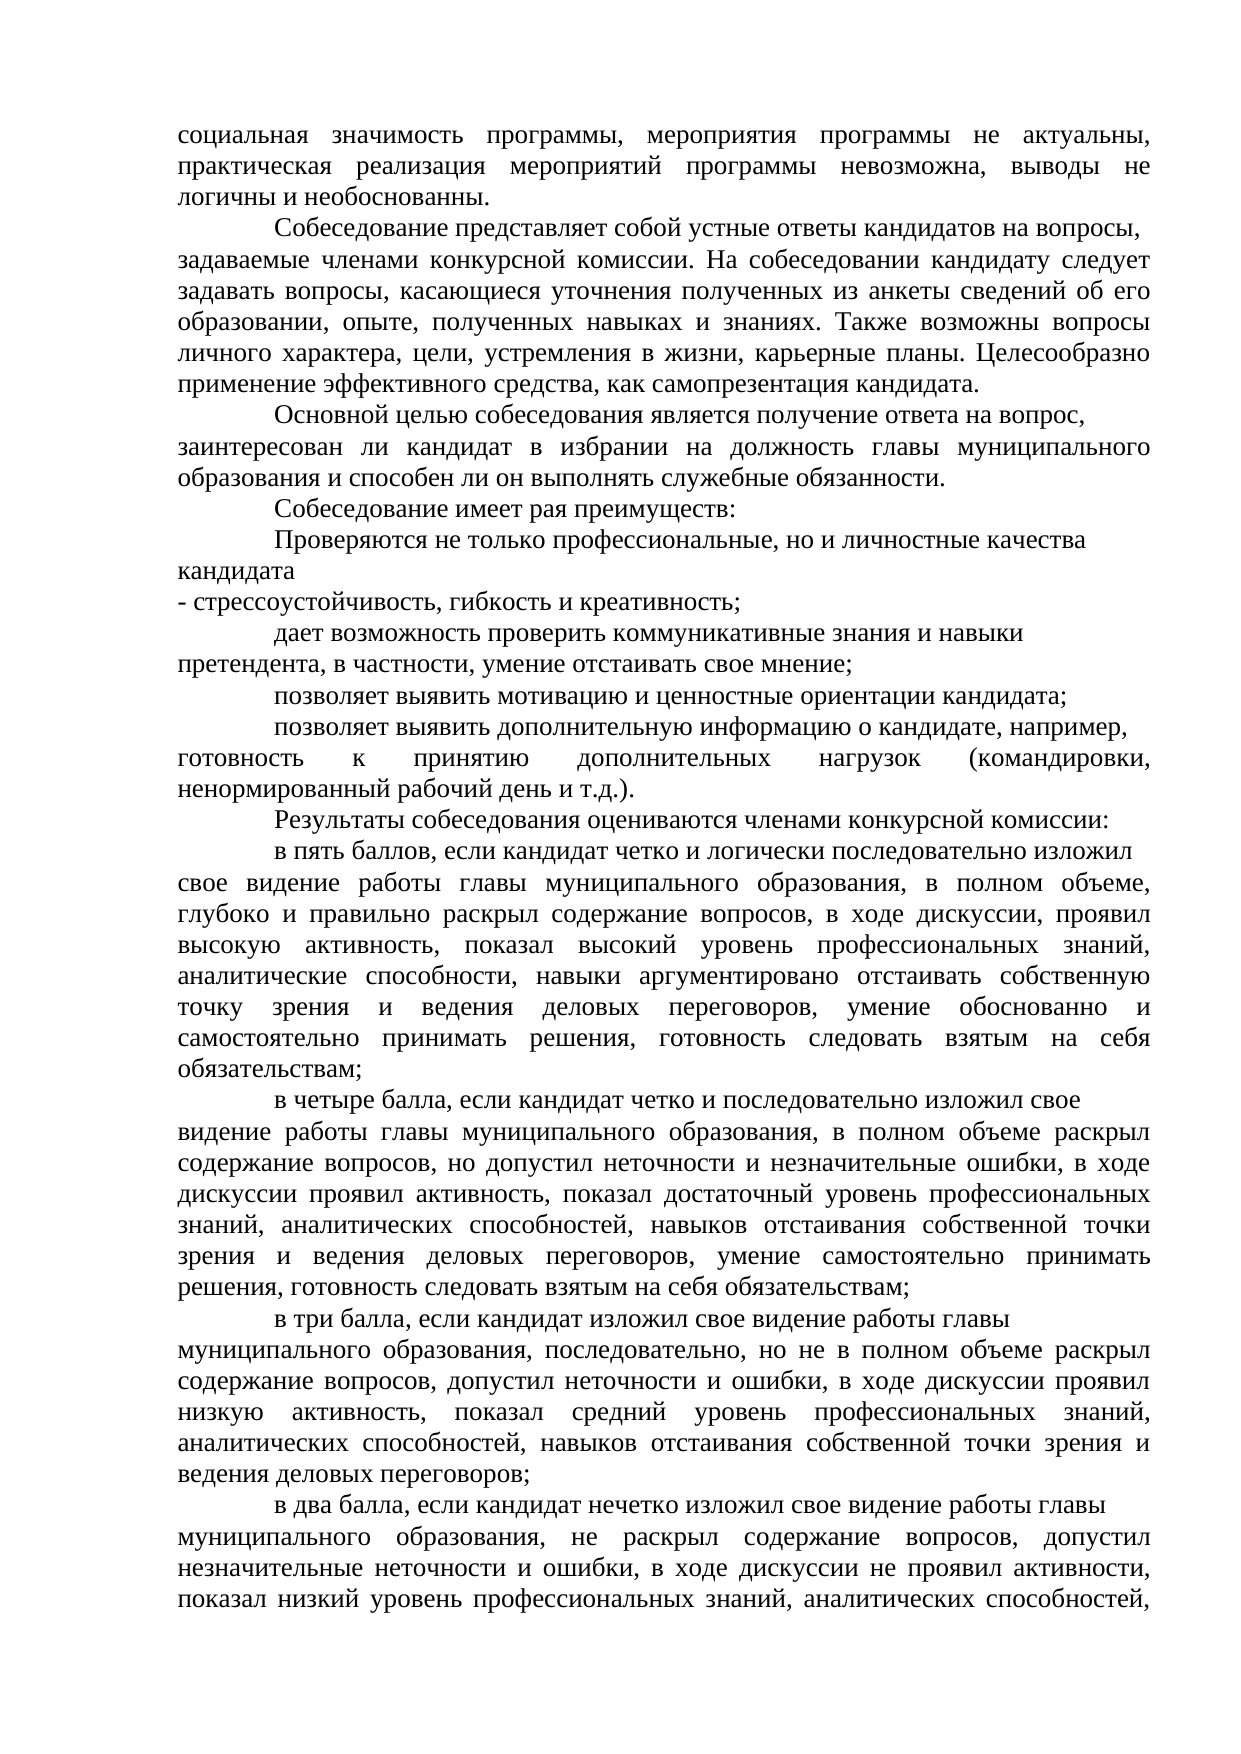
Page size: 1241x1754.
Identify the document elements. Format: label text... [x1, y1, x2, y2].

text в пять баллов, если кандидат четко и логически последовательно изложил [274, 834, 1152, 866]
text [177, 1520, 1152, 1613]
text готовность к принятию дополнительных нагрузок (командировки, ненормированный рабочий день и т.д.). [177, 741, 1152, 803]
text социальная значимость программы, мероприятия программы не актуальны, практическая реализация мероприятий программы невозможна, выводы не логичны и необоснованны. [177, 118, 1152, 212]
text Основной целью собеседования является получение ответа на вопрос, [274, 398, 1152, 429]
text заинтересован ли кандидат в избрании на должность главы муниципального образования и способен ли он выполнять служебные обязанности. [177, 429, 1152, 492]
text задаваемые членами конкурсной комиссии. На собеседовании кандидату следует задавать вопросы, касающиеся уточнения полученных из анкеты сведений об его образовании, опыте, полученных навыках и знаниях. Также возможны вопросы личного характера, цели, устремления в жизни, карьерные планы. Целесообразно применение эффективного средства, как самопрезентация кандидата. [177, 243, 1152, 398]
text Проверяются не только профессиональные, но и личностные качества [274, 523, 1152, 554]
text позволяет выявить дополнительную информацию о кандидате, например, [274, 710, 1152, 741]
text в три балла, если кандидат изложил свое видение работы главы [274, 1302, 1152, 1333]
text муниципального образования, последовательно, но не в полном объеме раскрыл содержание вопросов, допустил неточности и ошибки, в ходе дискуссии проявил низкую активность, показал средний уровень профессиональных знаний, аналитических способностей, навыков отстаивания собственной точки зрения и ведения деловых переговоров; [177, 1333, 1152, 1488]
text - стрессоустойчивость, гибкость и креативность; [177, 585, 1152, 616]
text в четыре балла, если кандидат четко и последовательно изложил свое [274, 1084, 1152, 1115]
text претендента, в частности, умение отстаивать свое мнение; [177, 648, 1152, 679]
text Собеседование представляет собой устные ответы кандидатов на вопросы, [274, 212, 1152, 243]
text свое видение работы главы муниципального образования, в полном объеме, глубоко и правильно раскрыл содержание вопросов, в ходе дискуссии, проявил высокую активность, показал высокий уровень профессиональных знаний, аналитические способности, навыки аргументировано отстаивать собственную точку зрения и ведения деловых переговоров, умение обоснованно и самостоятельно принимать решения, готовность следовать взятым на себя обязательствам; [177, 866, 1152, 1084]
text Собеседование имеет рая преимуществ: [274, 492, 1152, 523]
text позволяет выявить мотивацию и ценностные ориентации кандидата; [274, 679, 1152, 710]
text видение работы главы муниципального образования, в полном объеме раскрыл содержание вопросов, но допустил неточности и незначительные ошибки, в ходе дискуссии проявил активность, показал достаточный уровень профессиональных знаний, аналитических способностей, навыков отстаивания собственной точки зрения и ведения деловых переговоров, умение самостоятельно принимать решения, готовность следовать взятым на себя обязательствам; [177, 1115, 1152, 1302]
text Результаты собеседования оцениваются членами конкурсной комиссии: [274, 803, 1152, 834]
text в два балла, если кандидат нечетко изложил свое видение работы главы [274, 1488, 1152, 1520]
text дает возможность проверить коммуникативные знания и навыки [274, 616, 1152, 648]
text кандидата [177, 554, 1152, 585]
